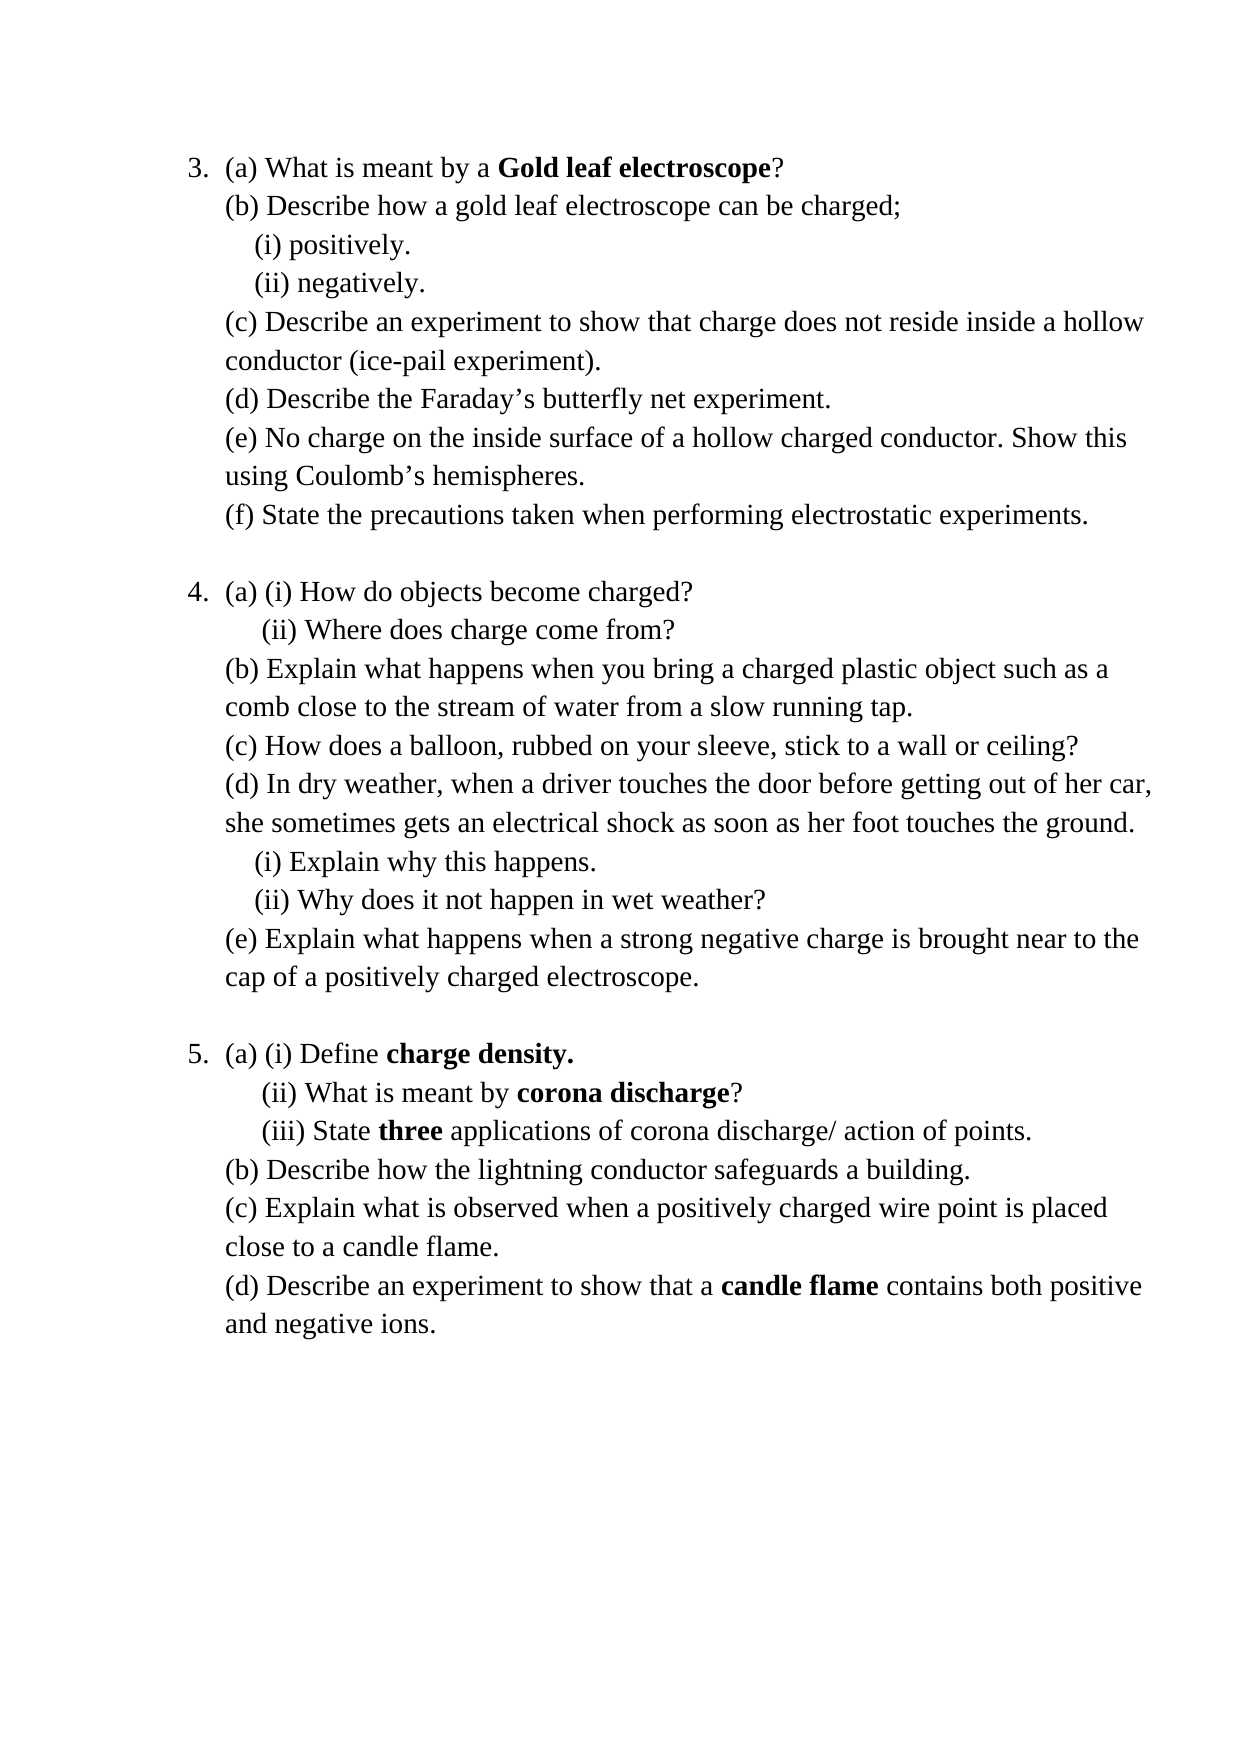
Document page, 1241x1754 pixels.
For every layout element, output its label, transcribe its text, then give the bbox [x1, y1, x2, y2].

list (ii) Where does charge come from? [225, 612, 1154, 646]
list (e) Explain what happens when a strong negative charge is brought near to the cap of a positively charged electroscope. [225, 921, 1154, 993]
list (c) Explain what is observed when a positively charged wire point is placed close to a candle flame. [225, 1191, 1154, 1263]
list (a) What is meant by a Gold leaf electroscope? [187, 150, 1154, 183]
list (a) (i) How do objects become charged? [187, 574, 1154, 607]
list (b) Describe how a gold leaf electroscope can be charged; [225, 188, 1154, 222]
list (ii) What is meant by corona discharge? [225, 1075, 1154, 1108]
list (i) positively. [225, 227, 1154, 261]
list (b) Describe how the lightning conductor safeguards a building. [225, 1152, 1154, 1186]
list (f) State the precautions taken when performing electrostatic experiments. [225, 497, 1154, 530]
list (d) Describe the Faraday’s butterfly net experiment. [225, 381, 1154, 415]
list (i) Explain why this happens. [225, 844, 1154, 877]
list (e) No charge on the inside surface of a hollow charged conductor. Show this using Coulomb’s hemispheres. [225, 420, 1154, 492]
list (iii) State three applications of corona discharge/ action of points. [225, 1113, 1154, 1147]
list (a) (i) Define charge density. [187, 1036, 1154, 1070]
list (ii) Why does it not happen in wet weather? [225, 882, 1154, 916]
list (c) How does a balloon, rubbed on your sleeve, stick to a wall or ceiling? [225, 728, 1154, 762]
list (d) Describe an experiment to show that a candle flame contains both positive and negative ions. [225, 1268, 1154, 1340]
list (c) Describe an experiment to show that charge does not reside inside a hollow conductor (ice-pail experiment). [225, 304, 1154, 376]
list (ii) negatively. [225, 266, 1154, 299]
list (d) In dry weather, when a driver touches the door before getting out of her car, she sometimes gets an electrical shock as soon as her foot touches the ground. [225, 767, 1154, 839]
list (b) Explain what happens when you bring a charged plastic object such as a comb close to the stream of water from a slow running tap. [225, 651, 1154, 723]
